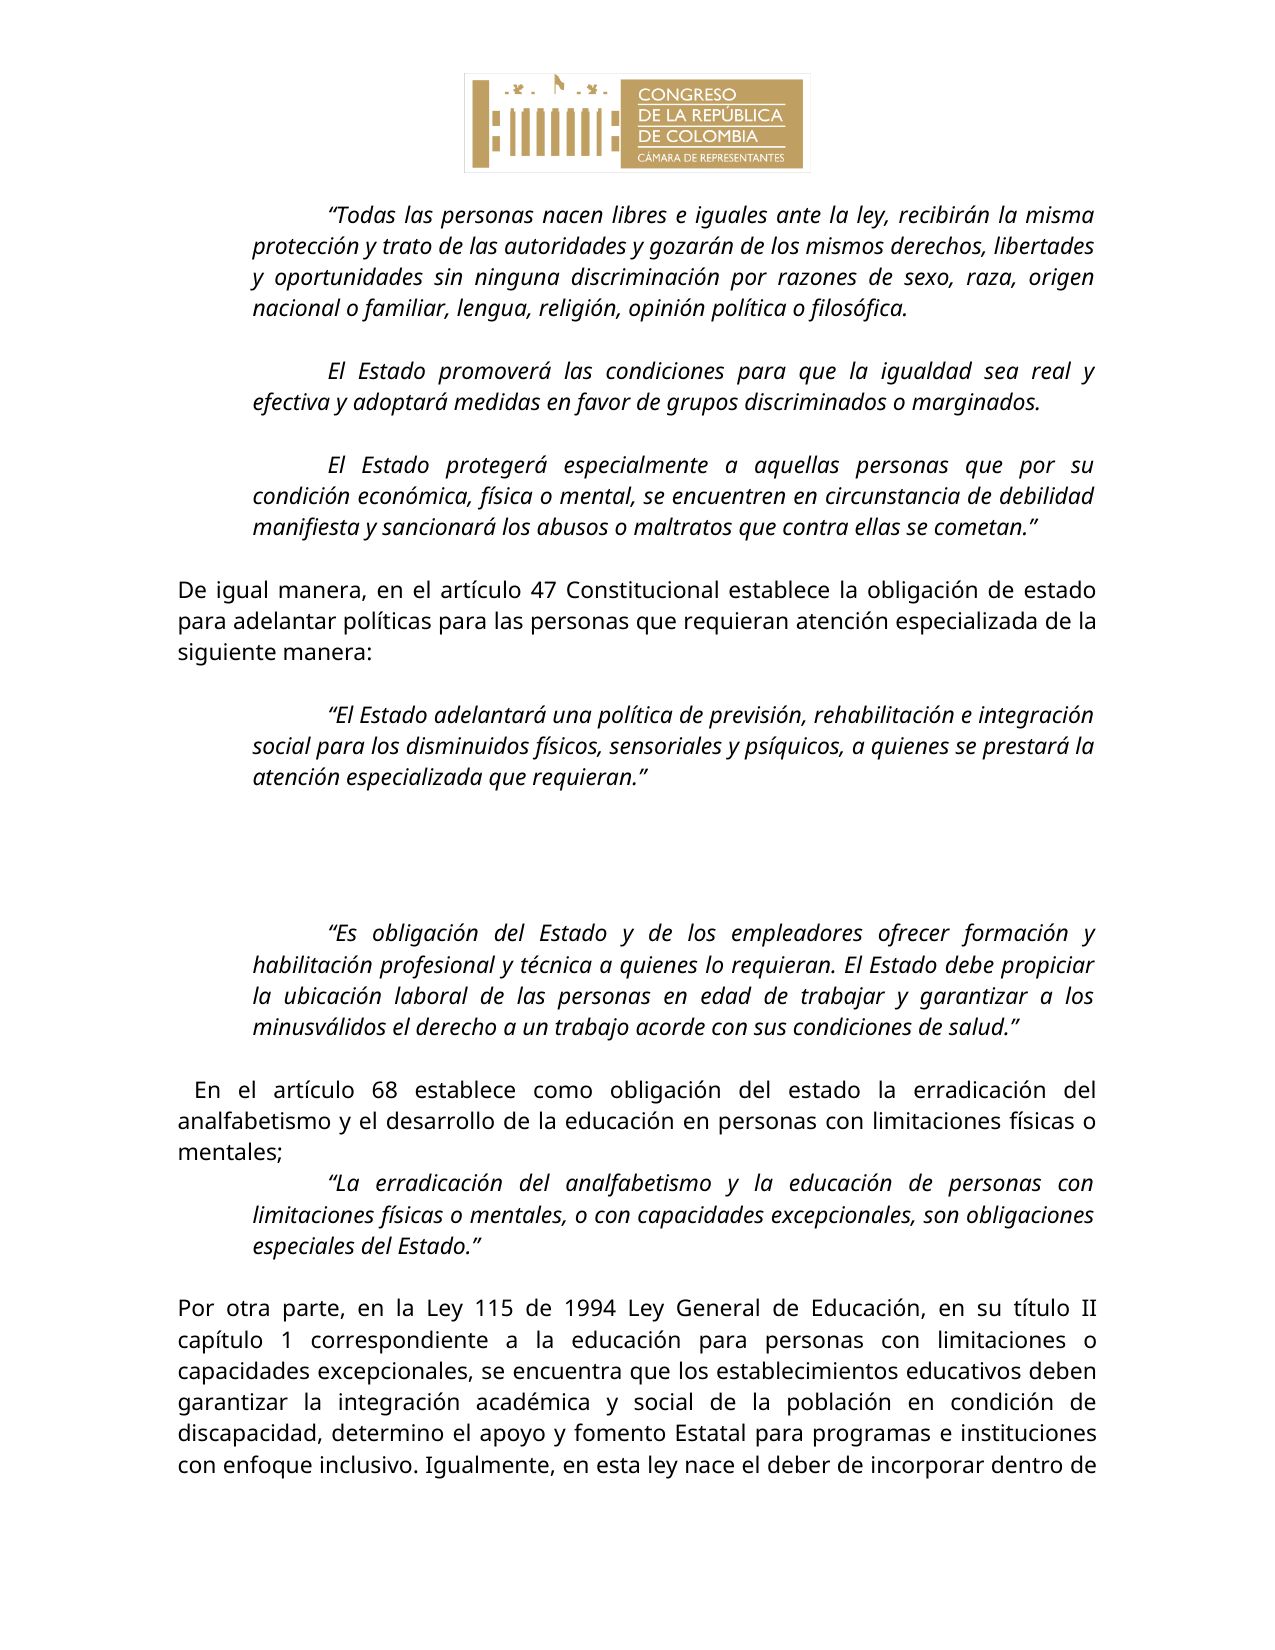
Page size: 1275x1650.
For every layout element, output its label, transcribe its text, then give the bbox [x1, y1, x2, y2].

picture [464, 73, 811, 173]
text “El Estado adelantará una política de previsión, rehabilitación e integración social para los disminuidos físicos, sensoriales y psíquicos, a quienes se prestará la atención especializada que requieran.” [252, 699, 1098, 792]
text “Todas las personas nacen libres e iguales ante la ley, recibirán la misma protección y trato de las autoridades y gozarán de los mismos derechos, libertades y oportunidades sin ninguna discriminación por razones de sexo, raza, origen nacional o familiar, lengua, religión, opinión política o filosófica. [252, 199, 1098, 324]
text El Estado promoverá las condiciones para que la igualdad sea real y efectiva y adoptará medidas en favor de grupos discriminados o marginados. [252, 355, 1098, 417]
text “La erradicación del analfabetismo y la educación de personas con limitaciones físicas o mentales, o con capacidades excepcionales, son obligaciones especiales del Estado.” [252, 1167, 1098, 1261]
text “Es obligación del Estado y de los empleadores ofrecer formación y habilitación profesional y técnica a quienes lo requieran. El Estado debe propiciar la ubicación laboral de las personas en edad de trabajar y garantizar a los minusválidos el derecho a un trabajo acorde con sus condiciones de salud.” [252, 917, 1098, 1042]
text De igual manera, en el artículo 47 Constitucional establece la obligación de estado para adelantar políticas para las personas que requieran atención especializada de la siguiente manera: [177, 574, 1098, 667]
text El Estado protegerá especialmente a aquellas personas que por su condición económica, física o mental, se encuentren en circunstancia de debilidad manifiesta y sancionará los abusos o maltratos que contra ellas se cometan.” [252, 449, 1098, 542]
text En el artículo 68 establece como obligación del estado la erradicación del analfabetismo y el desarrollo de la educación en personas con limitaciones físicas o mentales; [177, 1074, 1098, 1167]
